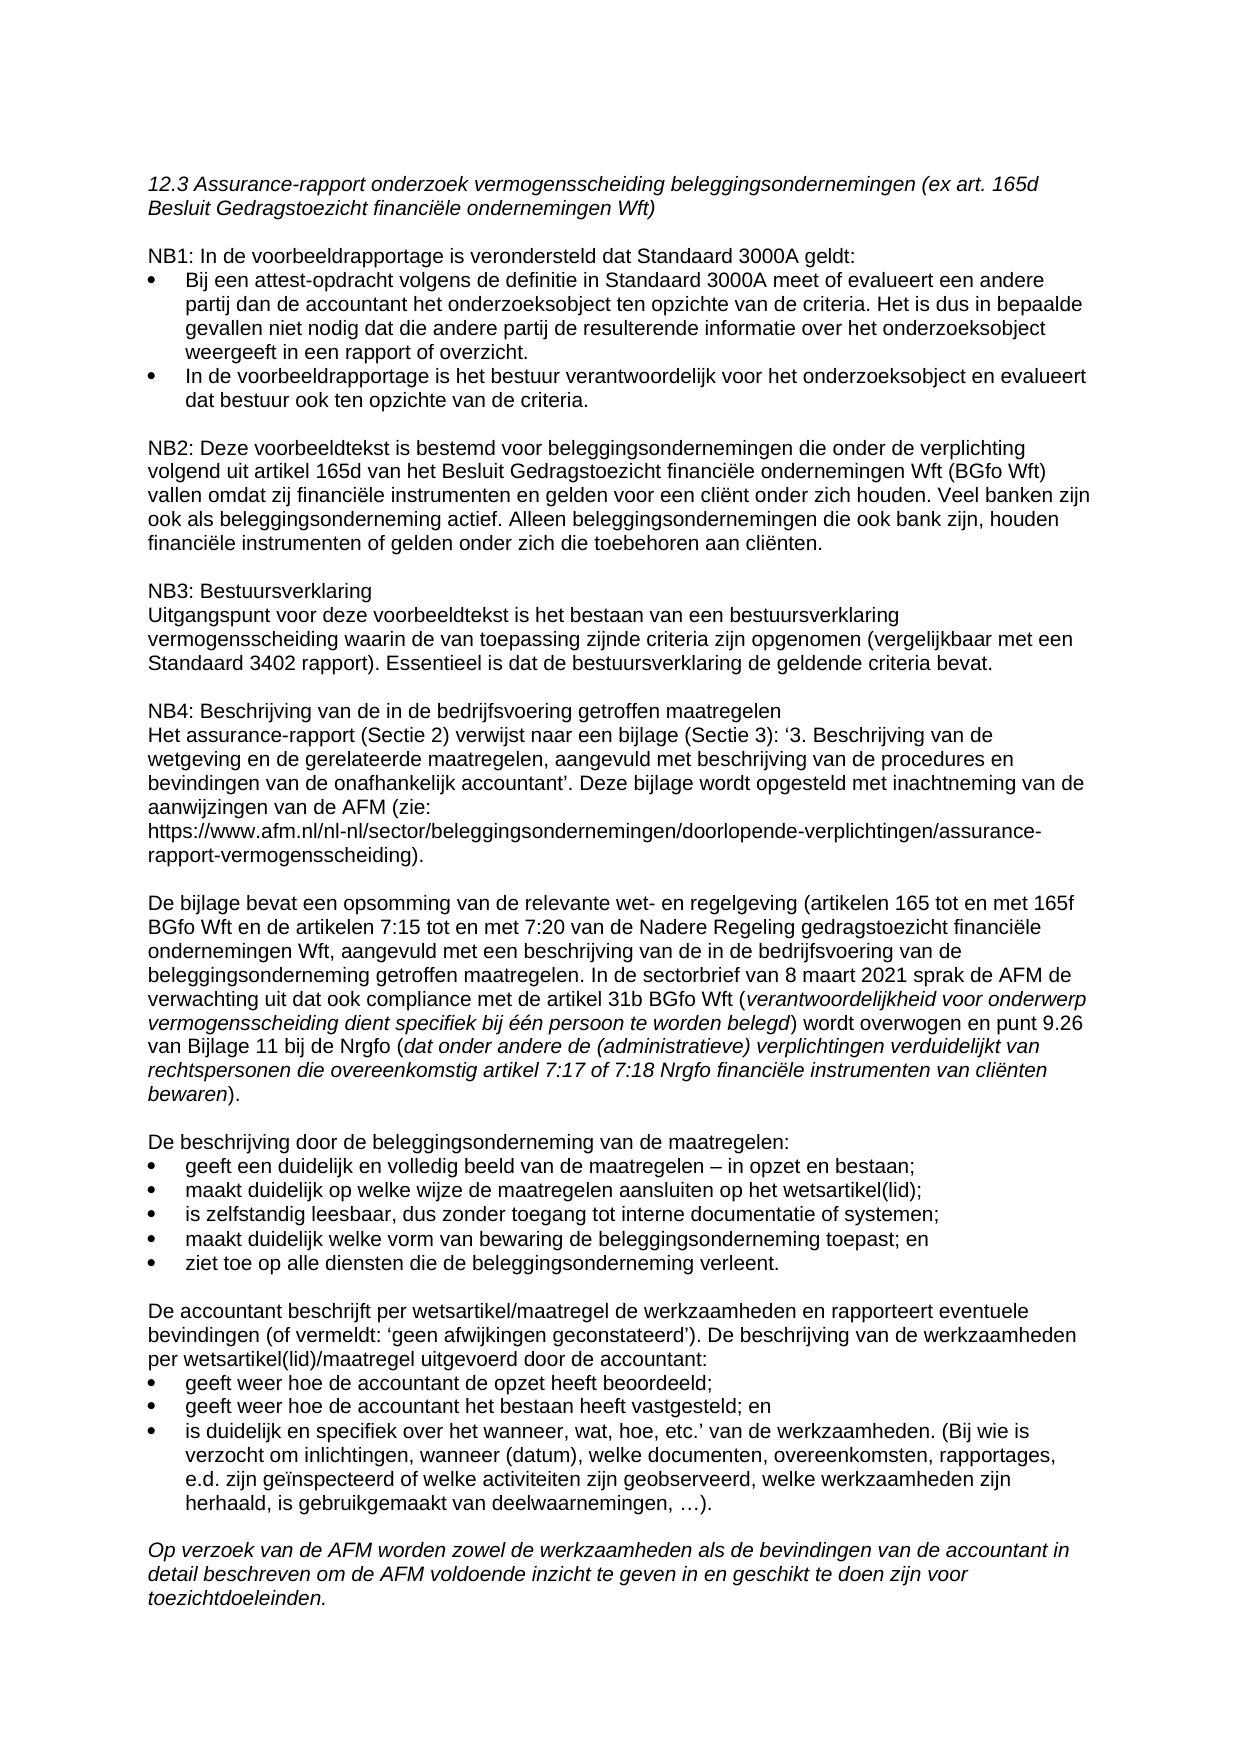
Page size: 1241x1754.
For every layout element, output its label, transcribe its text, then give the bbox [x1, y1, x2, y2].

list geeft weer hoe de accountant de opzet heeft beoordeeld; [148, 1370, 1092, 1394]
list geeft een duidelijk en volledig beeld van de maatregelen – in opzet en bestaan; [148, 1154, 1092, 1178]
list is duidelijk en specifiek over het wanneer, wat, hoe, etc.’ van de werkzaamheden. (Bij wie is verzocht om inlichtingen, wanneer (datum), welke documenten, overeenkomsten, rapportages, e.d. zijn geïnspecteerd of welke activiteiten zijn geobserveerd, welke werkzaamheden zijn herhaald, is gebruikgemaakt van deelwaarnemingen, …). [148, 1418, 1092, 1514]
text De accountant beschrijft per wetsartikel/maatregel de werkzaamheden en rapporteert eventuele bevindingen (of vermeldt: ‘geen afwijkingen geconstateerd’). De beschrijving van de werkzaamheden per wetsartikel(lid)/maatregel uitgevoerd door de accountant: [148, 1298, 1092, 1370]
text NB2: Deze voorbeeldtekst is bestemd voor beleggingsondernemingen die onder de verplichting volgend uit artikel 165d van het Besluit Gedragstoezicht financiële ondernemingen Wft (BGfo Wft) vallen omdat zij financiële instrumenten en gelden voor een cliënt onder zich houden. Veel banken zijn ook als beleggingsonderneming actief. Alleen beleggingsondernemingen die ook bank zijn, houden financiële instrumenten of gelden onder zich die toebehoren aan cliënten. [148, 435, 1092, 555]
text NB3: Bestuursverklaring [148, 579, 1092, 603]
list In de voorbeeldrapportage is het bestuur verantwoordelijk voor het onderzoeksobject en evalueert dat bestuur ook ten opzichte van de criteria. [148, 363, 1092, 411]
text NB1: In de voorbeeldrapportage is verondersteld dat Standaard 3000A geldt: [148, 243, 1092, 267]
text Uitgangspunt voor deze voorbeeldtekst is het bestaan van een bestuursverklaring vermogensscheiding waarin de van toepassing zijnde criteria zijn opgenomen (vergelijkbaar met een Standaard 3402 rapport). Essentieel is dat de bestuursverklaring de geldende criteria bevat. [148, 603, 1092, 675]
text Op verzoek van de AFM worden zowel de werkzaamheden als de bevindingen van de accountant in detail beschreven om de AFM voldoende inzicht te geven in en geschikt te doen zijn voor toezichtdoeleinden. [148, 1538, 1092, 1610]
text De beschrijving door de beleggingsonderneming van de maatregelen: [148, 1130, 1092, 1154]
list ziet toe op alle diensten die de beleggingsonderneming verleent. [148, 1250, 1092, 1274]
list maakt duidelijk op welke wijze de maatregelen aansluiten op het wetsartikel(lid); [148, 1178, 1092, 1202]
list Bij een attest-opdracht volgens de definitie in Standaard 3000A meet of evalueert een andere partij dan de accountant het onderzoeksobject ten opzichte van de criteria. Het is dus in bepaalde gevallen niet nodig dat die andere partij de resulterende informatie over het onderzoeksobject weergeeft in een rapport of overzicht. [148, 267, 1092, 363]
subtitle 12.3 Assurance-rapport onderzoek vermogensscheiding beleggingsondernemingen (ex art. 165d Besluit Gedragstoezicht financiële ondernemingen Wft) [148, 172, 1092, 219]
list geeft weer hoe de accountant het bestaan heeft vastgesteld; en [148, 1394, 1092, 1418]
text Het assurance-rapport (Sectie 2) verwijst naar een bijlage (Sectie 3): ‘3. Beschrijving van de wetgeving en de gerelateerde maatregelen, aangevuld met beschrijving van de procedures en bevindingen van de onafhankelijk accountant’. Deze bijlage wordt opgesteld met inachtneming van de aanwijzingen van de AFM (zie: https://www.afm.nl/nl-nl/sector/beleggingsondernemingen/doorlopende-verplichtingen/assurance-rapport-vermogensscheiding). [148, 723, 1092, 867]
text De bijlage bevat een opsomming van de relevante wet- en regelgeving (artikelen 165 tot en met 165f BGfo Wft en de artikelen 7:15 tot en met 7:20 van de Nadere Regeling gedragstoezicht financiële ondernemingen Wft, aangevuld met een beschrijving van de in de bedrijfsvoering van de beleggingsonderneming getroffen maatregelen. In de sectorbrief van 8 maart 2021 sprak de AFM de verwachting uit dat ook compliance met de artikel 31b BGfo Wft (verantwoordelijkheid voor onderwerp vermogensscheiding dient specifiek bij één persoon te worden belegd) wordt overwogen en punt 9.26 van Bijlage 11 bij de Nrgfo (dat onder andere de (administratieve) verplichtingen verduidelijkt van rechtspersonen die overeenkomstig artikel 7:17 of 7:18 Nrgfo financiële instrumenten van cliënten bewaren). [148, 891, 1092, 1106]
list is zelfstandig leesbaar, dus zonder toegang tot interne documentatie of systemen; [148, 1202, 1092, 1226]
text NB4: Beschrijving van de in de bedrijfsvoering getroffen maatregelen [148, 699, 1092, 723]
list maakt duidelijk welke vorm van bewaring de beleggingsonderneming toepast; en [148, 1226, 1092, 1250]
